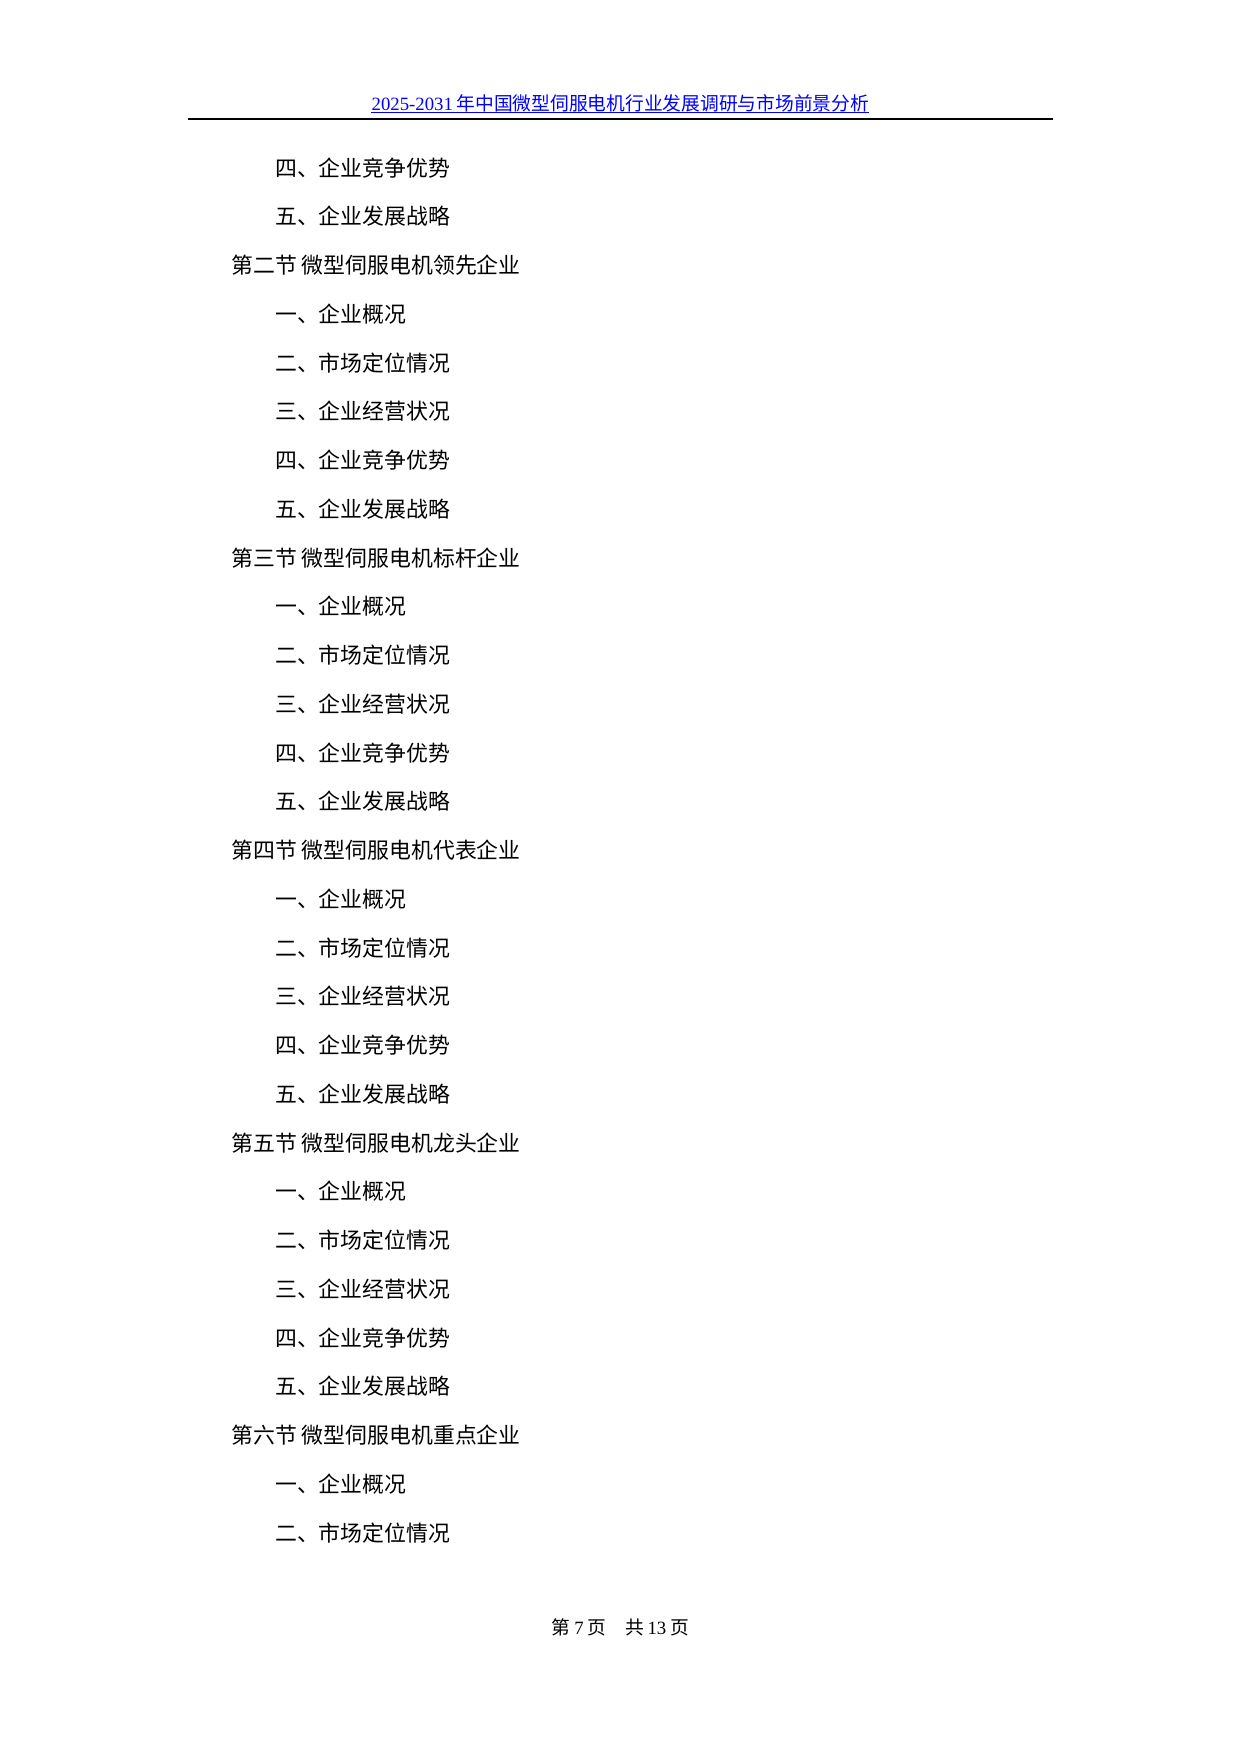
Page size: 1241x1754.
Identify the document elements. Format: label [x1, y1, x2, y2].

text [187, 150, 1053, 1548]
